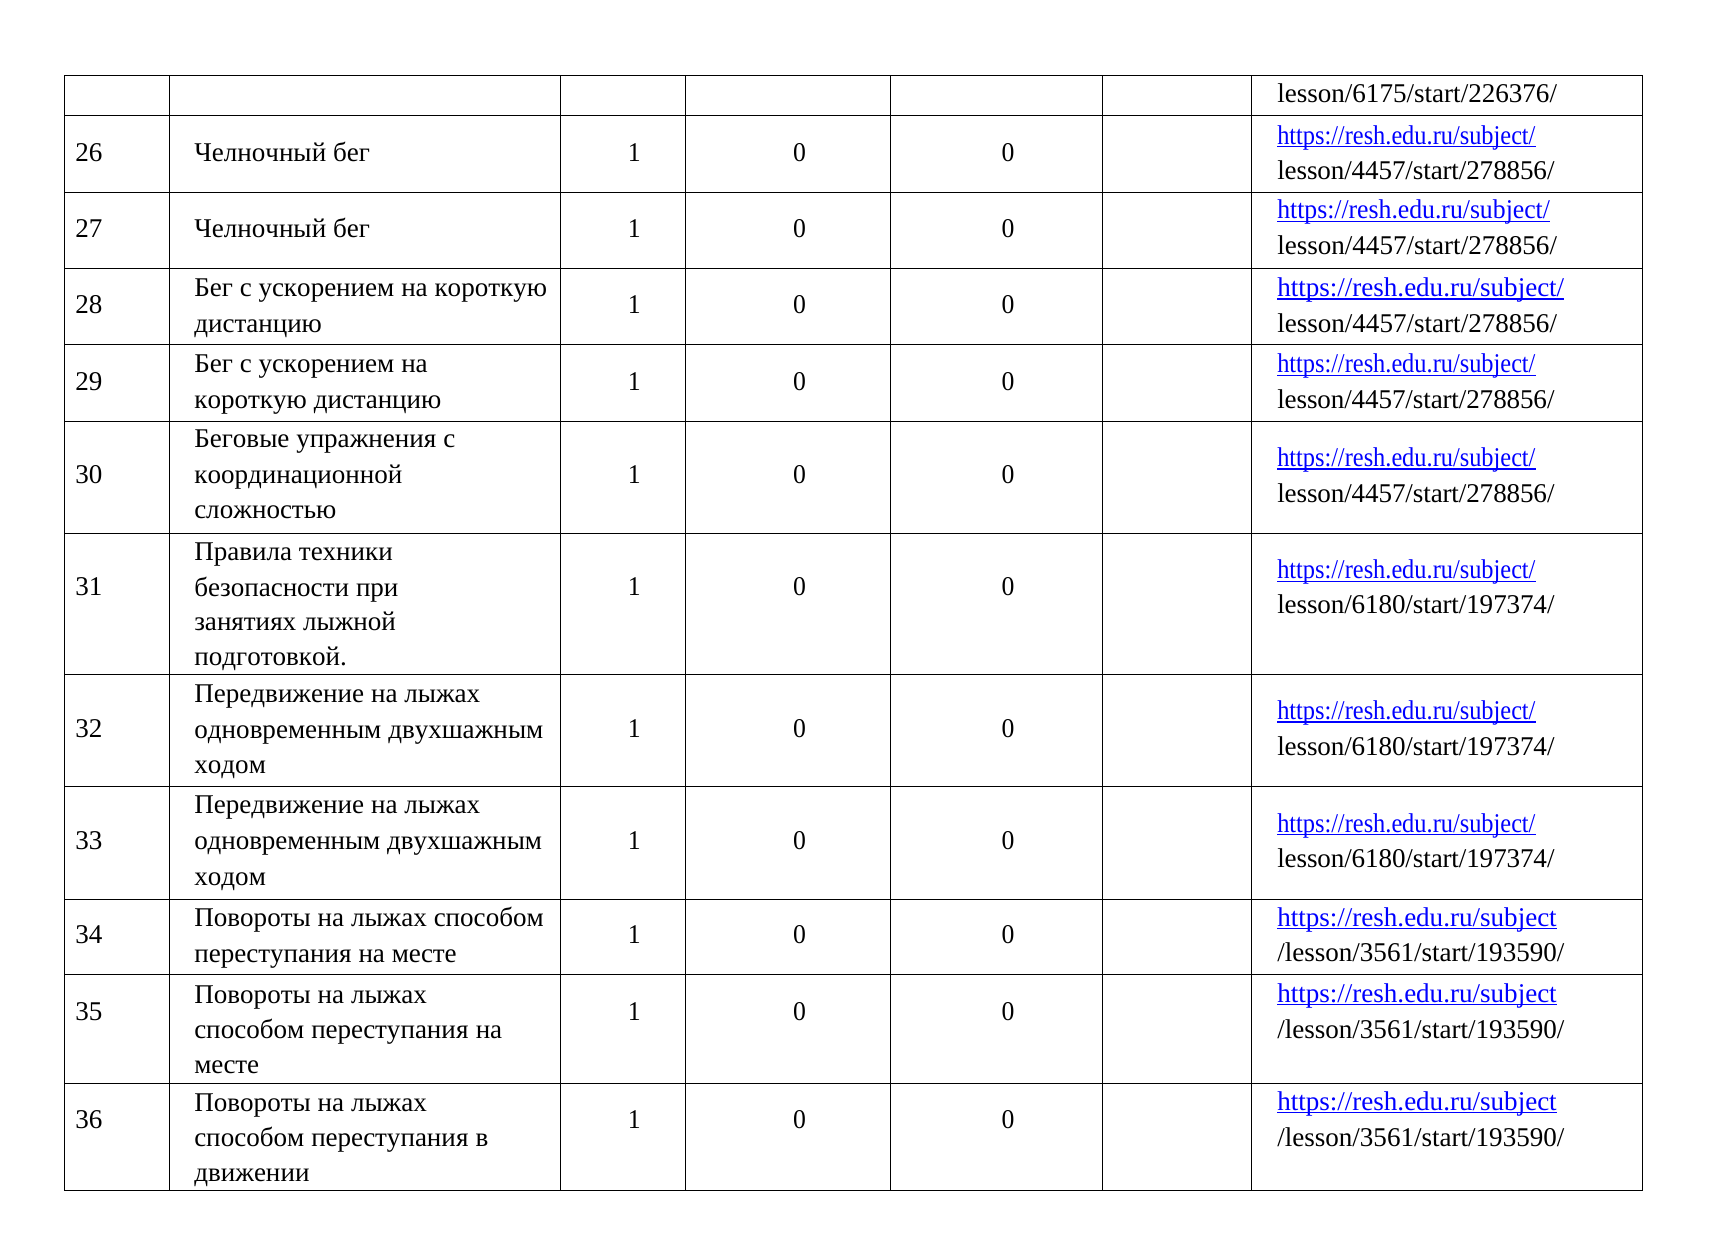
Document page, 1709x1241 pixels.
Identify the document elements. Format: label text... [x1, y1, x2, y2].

table_header lesson/6175/start/226376/ [1252, 76, 1642, 115]
table_cell [1103, 269, 1251, 344]
table_cell [1103, 787, 1251, 898]
table_cell 30 [65, 422, 169, 533]
table_cell https://resh.edu.ru/subject /lesson/3561/start/193590/ [1252, 975, 1642, 1082]
table_cell 0 [686, 1084, 890, 1190]
table_cell 0 [891, 269, 1102, 344]
table_cell 0 [891, 787, 1102, 898]
table_cell https://resh.edu.ru/subject/ lesson/6180/start/197374/ [1252, 787, 1642, 898]
table_cell 0 [686, 422, 890, 533]
table_cell 0 [891, 116, 1102, 191]
table_cell [1103, 534, 1251, 674]
table_cell 0 [891, 675, 1102, 786]
table_cell 0 [686, 900, 890, 974]
table_cell 0 [686, 193, 890, 268]
table_cell [1103, 422, 1251, 533]
table_cell 26 [65, 116, 169, 191]
table_cell 35 [65, 975, 169, 1082]
table_cell 0 [686, 675, 890, 786]
table_cell 0 [891, 975, 1102, 1082]
table_cell https://resh.edu.ru/subject/ lesson/4457/start/278856/ [1252, 422, 1642, 533]
table_cell Передвижение на лыжах одновременным двухшажным ходом [170, 787, 560, 898]
table_cell https://resh.edu.ru/subject/ lesson/4457/start/278856/ [1252, 345, 1642, 421]
table_cell https://resh.edu.ru/subject /lesson/3561/start/193590/ [1252, 900, 1642, 974]
table_cell 34 [65, 900, 169, 974]
table_cell https://resh.edu.ru/subject/ lesson/4457/start/278856/ [1252, 269, 1642, 344]
table_header [686, 76, 890, 115]
table_cell 32 [65, 675, 169, 786]
table_cell Правила техники безопасности при занятиях лыжной подготовкой. [170, 534, 560, 674]
table_cell [1103, 116, 1251, 191]
table_cell 31 [65, 534, 169, 674]
table_cell 27 [65, 193, 169, 268]
table_cell https://resh.edu.ru/subject/ lesson/4457/start/278856/ [1252, 193, 1642, 268]
table_cell 36 [65, 1084, 169, 1190]
table_cell 0 [891, 1084, 1102, 1190]
table_cell [1103, 900, 1251, 974]
table_cell 0 [891, 900, 1102, 974]
table_cell 1 [561, 675, 685, 786]
table_cell Бег с ускорением на короткую дистанцию [170, 345, 560, 421]
table_header [1103, 76, 1251, 115]
table_header [170, 76, 560, 115]
table_cell 1 [561, 787, 685, 898]
table_cell 0 [891, 193, 1102, 268]
table_cell 0 [686, 345, 890, 421]
table_cell 33 [65, 787, 169, 898]
table_cell 0 [686, 269, 890, 344]
table_header [891, 76, 1102, 115]
table_cell 0 [891, 534, 1102, 674]
table_cell Челночный бег [170, 116, 560, 191]
table_cell 1 [561, 422, 685, 533]
table_cell 0 [686, 975, 890, 1082]
table_cell 28 [65, 269, 169, 344]
table_cell 1 [561, 975, 685, 1082]
table_cell Передвижение на лыжах одновременным двухшажным ходом [170, 675, 560, 786]
table_cell [1103, 675, 1251, 786]
table_cell https://resh.edu.ru/subject/ lesson/6180/start/197374/ [1252, 675, 1642, 786]
table_cell Повороты на лыжах способом переступания в движении [170, 1084, 560, 1190]
table_cell Повороты на лыжах способом переступания на месте [170, 975, 560, 1082]
table_cell [1103, 1084, 1251, 1190]
table_cell 1 [561, 269, 685, 344]
table_cell https://resh.edu.ru/subject/ lesson/6180/start/197374/ [1252, 534, 1642, 674]
table_cell 0 [686, 534, 890, 674]
table_cell 0 [686, 787, 890, 898]
table_cell [1103, 193, 1251, 268]
table_cell 0 [891, 345, 1102, 421]
table_header [561, 76, 685, 115]
table_cell [1103, 975, 1251, 1082]
table_cell Челночный бег [170, 193, 560, 268]
table_cell 1 [561, 345, 685, 421]
table_cell 0 [891, 422, 1102, 533]
table_cell 1 [561, 900, 685, 974]
table_cell 1 [561, 1084, 685, 1190]
table_cell 1 [561, 534, 685, 674]
table_header [65, 76, 169, 115]
table_cell Повороты на лыжах способом переступания на месте [170, 900, 560, 974]
table_cell 0 [686, 116, 890, 191]
table_cell 1 [561, 116, 685, 191]
table_cell Беговые упражнения с координационной сложностью [170, 422, 560, 533]
table_cell Бег с ускорением на короткую дистанцию [170, 269, 560, 344]
table_cell [1103, 345, 1251, 421]
table_cell 1 [561, 193, 685, 268]
table_cell 29 [65, 345, 169, 421]
table_cell https://resh.edu.ru/subject/ lesson/4457/start/278856/ [1252, 116, 1642, 191]
table_cell https://resh.edu.ru/subject /lesson/3561/start/193590/ [1252, 1084, 1642, 1190]
